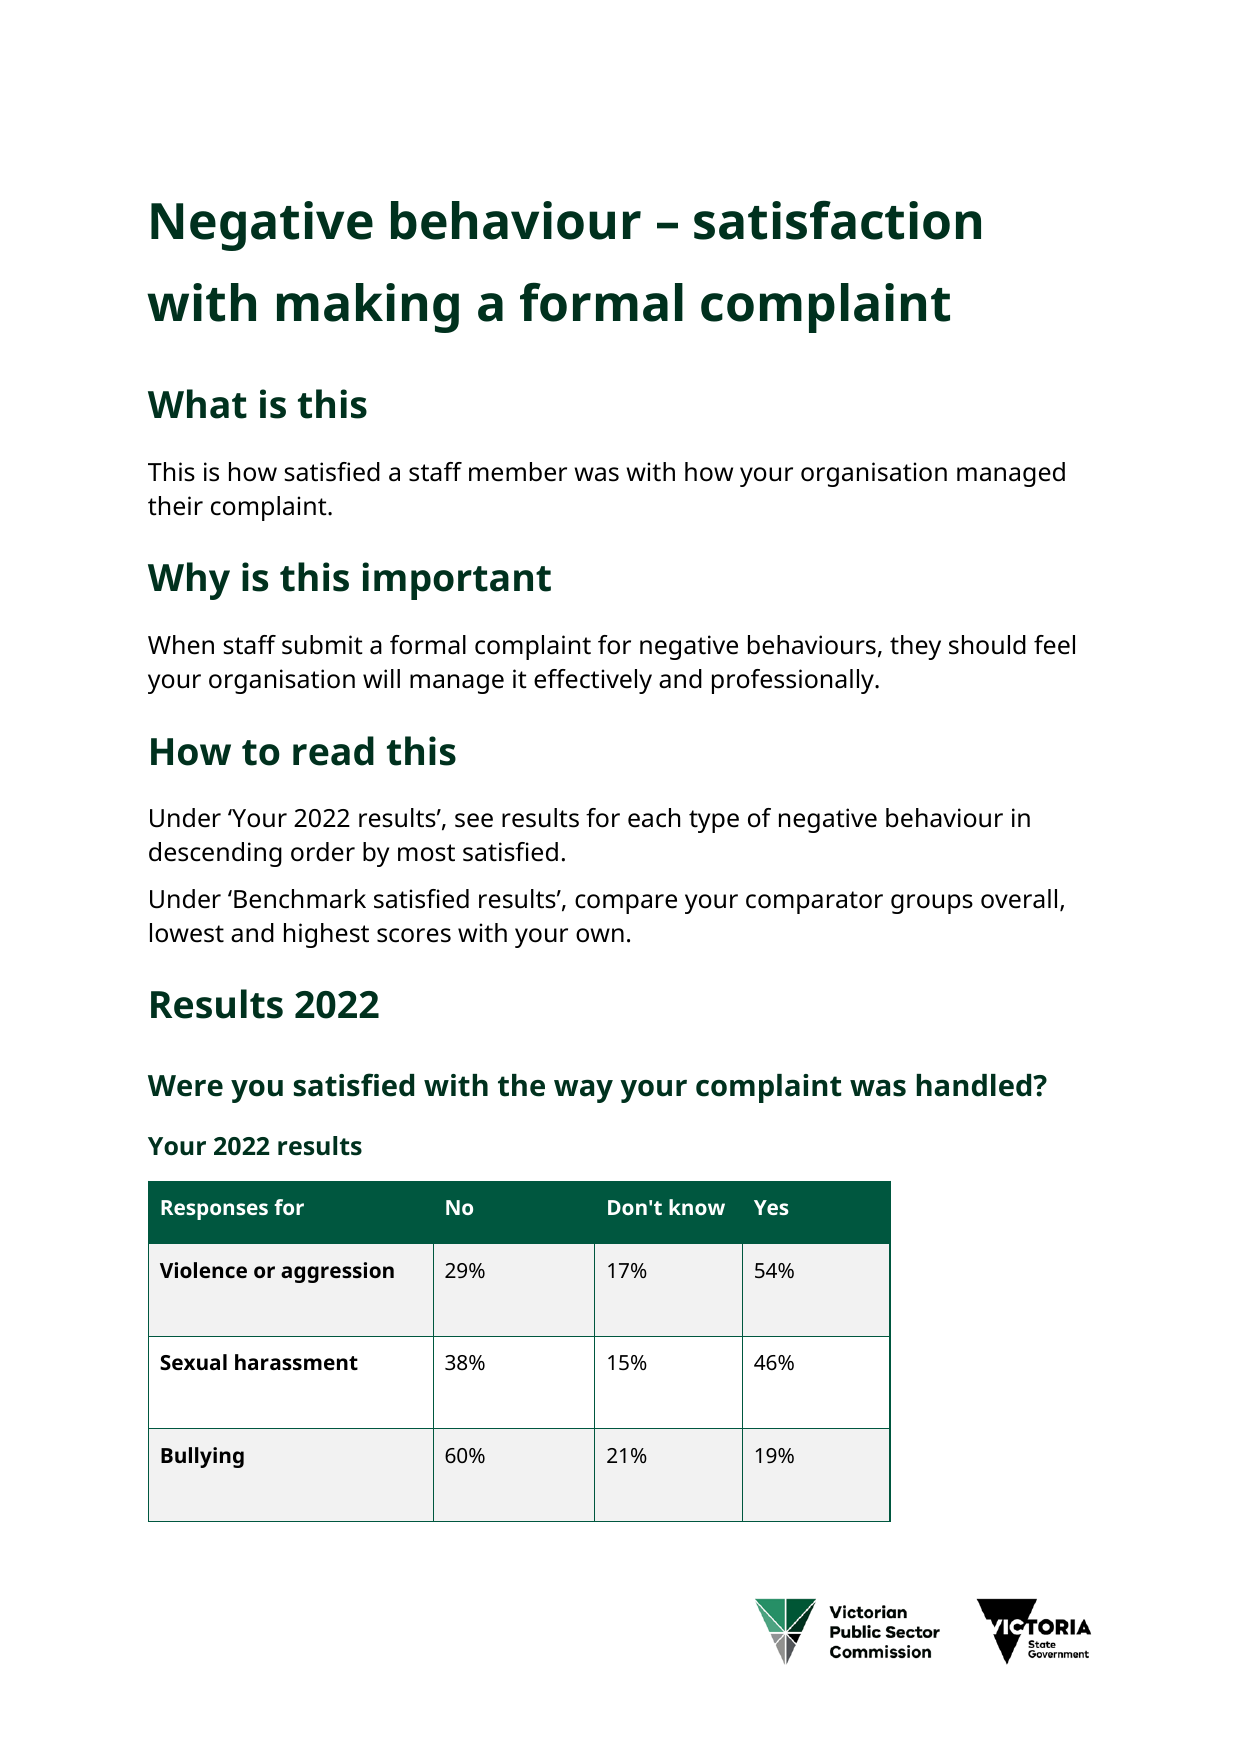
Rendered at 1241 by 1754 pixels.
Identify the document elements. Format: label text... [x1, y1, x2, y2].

subtitle Were you satisfied with the way your complaint was handled? [148, 1065, 1092, 1104]
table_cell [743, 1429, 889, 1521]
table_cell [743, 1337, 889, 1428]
subtitle Your 2022 results [148, 1129, 1092, 1163]
picture [754, 1598, 1093, 1666]
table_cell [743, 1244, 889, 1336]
text This is how satisfied a staff member was with how your organisation managed their complaint. [148, 454, 1092, 523]
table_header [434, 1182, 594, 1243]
subtitle Negative behaviour – satisfaction with making a formal complaint [148, 186, 1092, 336]
subtitle How to read this [148, 725, 1092, 776]
text Under ‘Your 2022 results’, see results for each type of negative behaviour in descending order by most satisfied. [148, 801, 1092, 869]
text When staff submit a formal complaint for negative behaviours, they should feel your organisation will manage it effectively and professionally. [148, 628, 1092, 696]
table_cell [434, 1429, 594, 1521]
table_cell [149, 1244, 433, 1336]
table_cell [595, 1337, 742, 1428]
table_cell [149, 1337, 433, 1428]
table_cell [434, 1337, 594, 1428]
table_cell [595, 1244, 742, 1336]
subtitle What is this [148, 379, 1092, 430]
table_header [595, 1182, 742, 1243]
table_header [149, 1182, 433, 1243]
subtitle Why is this important [148, 552, 1092, 603]
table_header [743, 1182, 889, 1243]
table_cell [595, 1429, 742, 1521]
subtitle Results 2022 [148, 978, 1092, 1029]
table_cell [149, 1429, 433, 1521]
text Under ‘Benchmark satisfied results’, compare your comparator groups overall, lowest and highest scores with your own. [148, 881, 1092, 949]
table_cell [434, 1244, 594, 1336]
